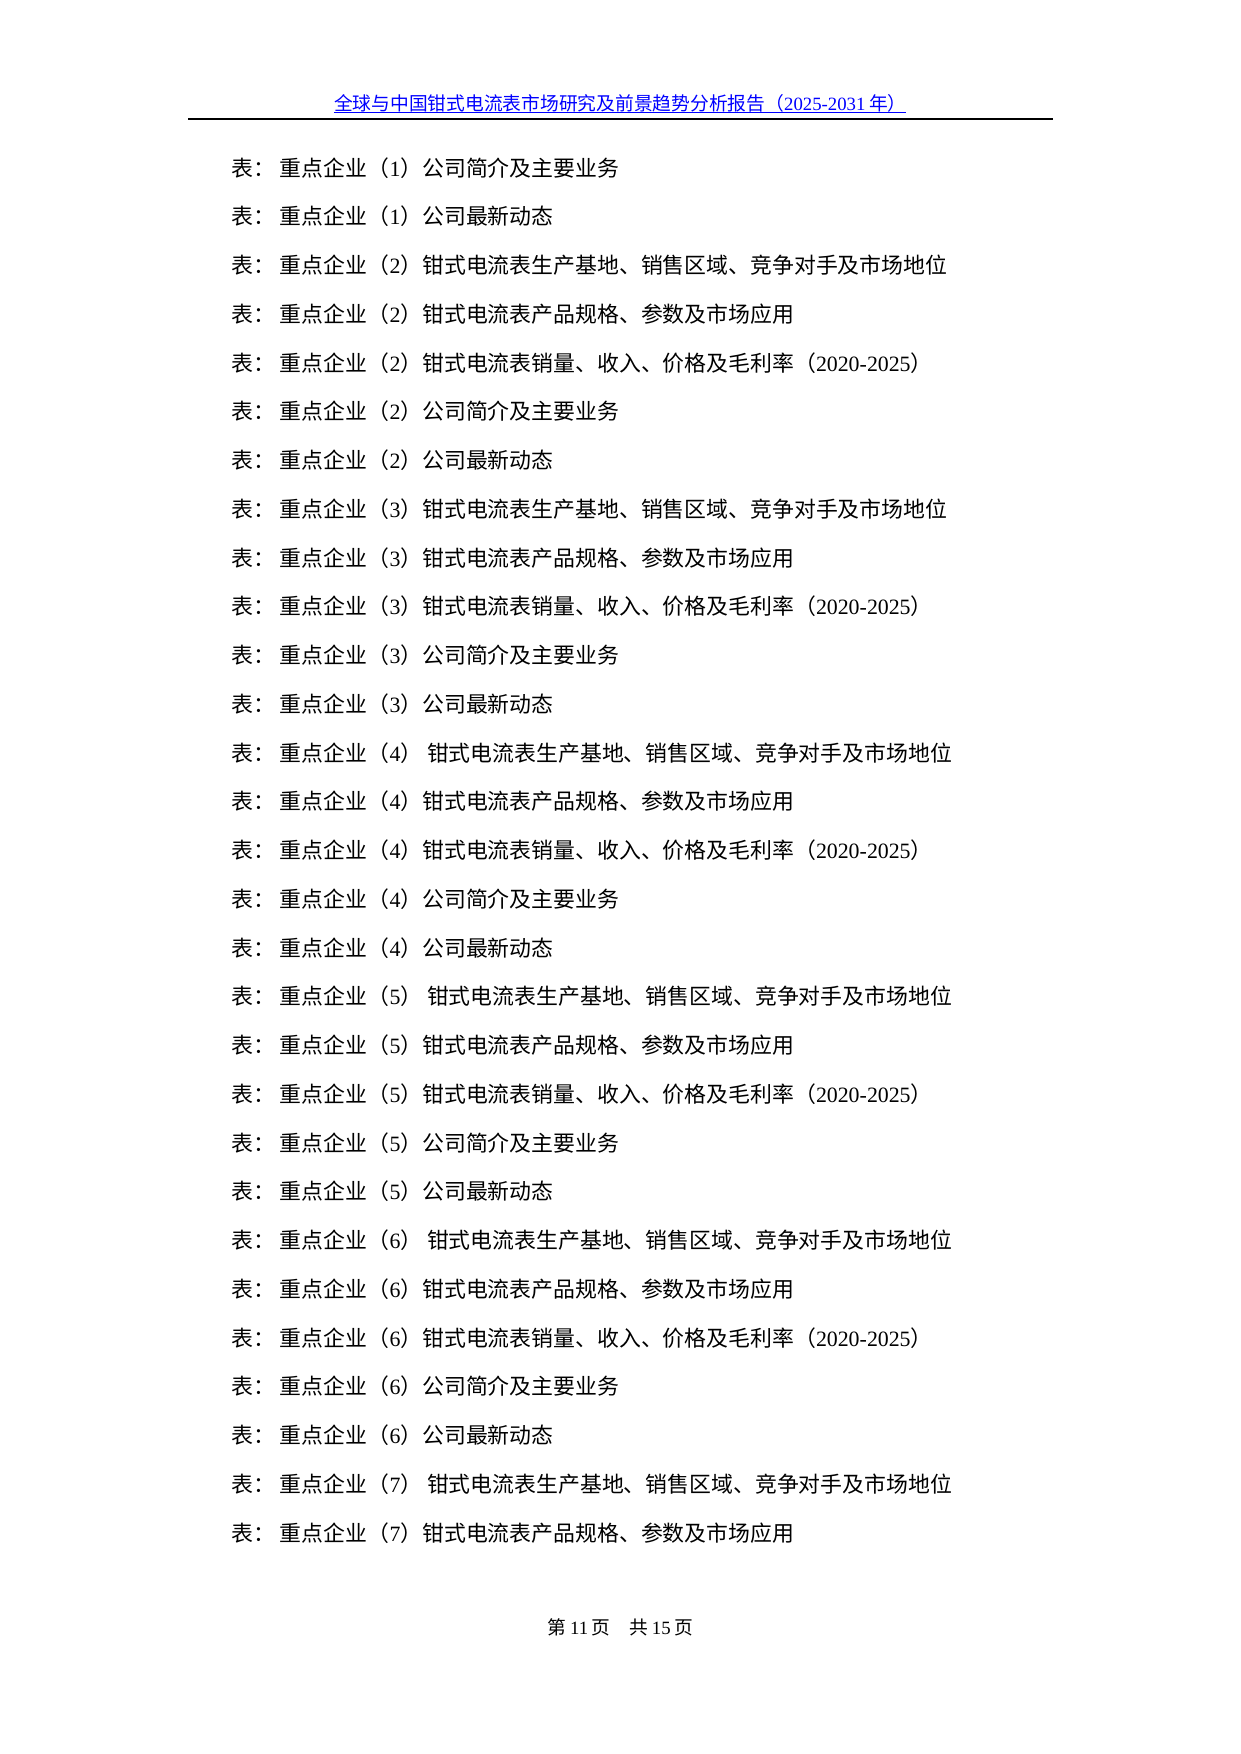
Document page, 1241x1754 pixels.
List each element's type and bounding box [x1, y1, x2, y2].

text [187, 150, 1053, 1548]
